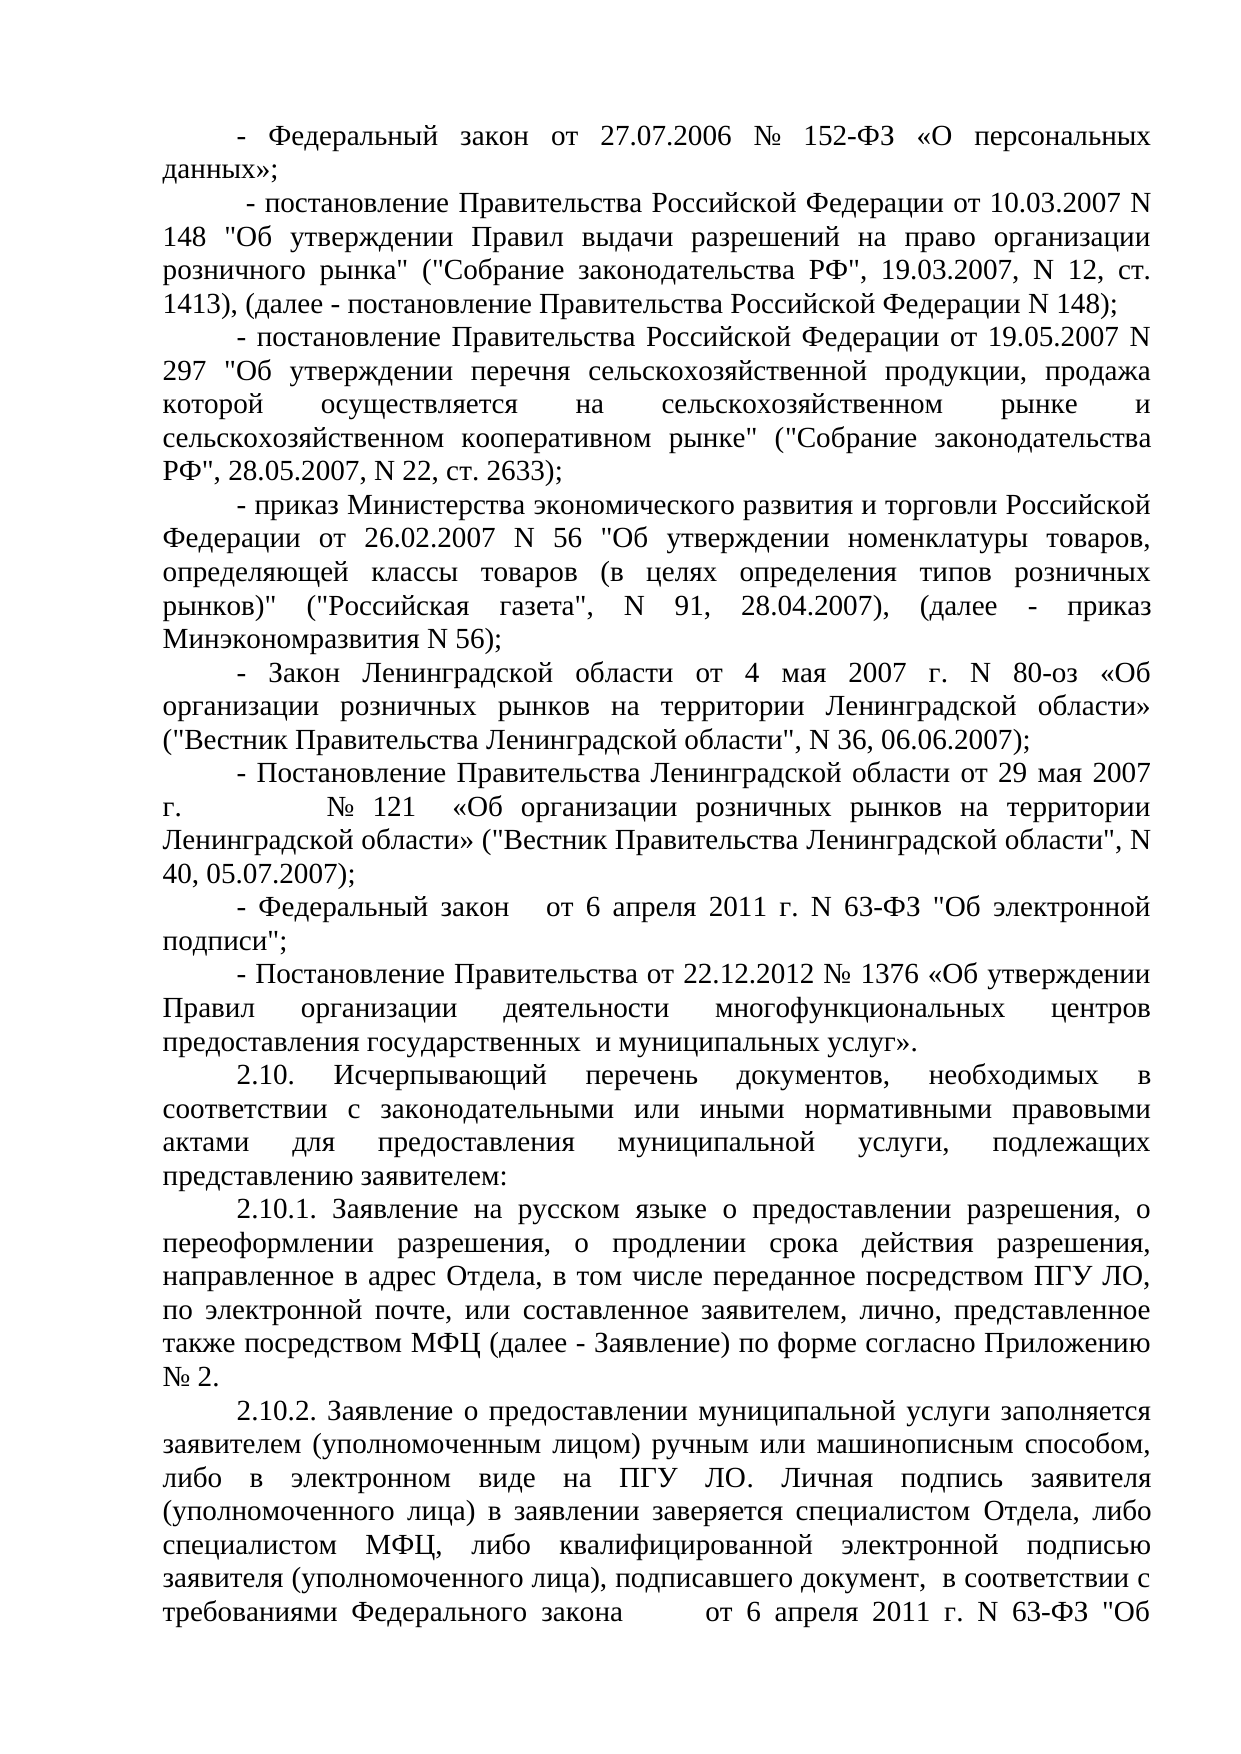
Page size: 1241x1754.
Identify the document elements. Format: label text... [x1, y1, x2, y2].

text - Федеральный закон от 6 апреля 2011 г. N 63-ФЗ "Об электронной подписи"; [162, 889, 1152, 957]
text - Постановление Правительства от 22.12.2012 № 1376 «Об утверждении Правил организации деятельности многофункциональных центров предоставления государственных и муниципальных услуг». [162, 957, 1152, 1057]
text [162, 1393, 1152, 1627]
text - приказ Министерства экономического развития и торговли Российской Федерации от 26.02.2007 N 56 "Об утверждении номенклатуры товаров, определяющей классы товаров (в целях определения типов розничных рынков)" ("Российская газета", N 91, 28.04.2007), (далее - приказ Минэкономразвития N 56); [162, 487, 1152, 655]
text - постановление Правительства Российской Федерации от 10.03.2007 N 148 "Об утверждении Правил выдачи разрешений на право организации розничного рынка" ("Собрание законодательства РФ", 19.03.2007, N 12, ст. 1413), (далее - постановление Правительства Российской Федерации N 148); [162, 185, 1152, 319]
text - Закон Ленинградской области от 4 мая 2007 г. N 80-оз «Об организации розничных рынков на территории Ленинградской области» ("Вестник Правительства Ленинградской области", N 36, 06.06.2007); [162, 655, 1152, 755]
text 2.10.1. Заявление на русском языке о предоставлении разрешения, о переоформлении разрешения, о продлении срока действия разрешения, направленное в адрес Отдела, в том числе переданное посредством ПГУ ЛО, по электронной почте, или составленное заявителем, лично, представленное также посредством МФЦ (далее - Заявление) по форме согласно Приложению № 2. [162, 1191, 1152, 1393]
text - постановление Правительства Российской Федерации от 19.05.2007 N 297 "Об утверждении перечня сельскохозяйственной продукции, продажа которой осуществляется на сельскохозяйственном рынке и сельскохозяйственном кооперативном рынке" ("Собрание законодательства РФ", 28.05.2007, N 22, ст. 2633); [162, 319, 1152, 487]
text - Федеральный закон от 27.07.2006 № 152-ФЗ «О персональных данных»; [162, 118, 1152, 185]
text - Постановление Правительства Ленинградской области от 29 мая 2007 г. № 121 «Об организации розничных рынков на территории Ленинградской области» ("Вестник Правительства Ленинградской области", N 40, 05.07.2007); [162, 755, 1152, 889]
text 2.10. Исчерпывающий перечень документов, необходимых в соответствии с законодательными или иными нормативными правовыми актами для предоставления муниципальной услуги, подлежащих представлению заявителем: [162, 1057, 1152, 1191]
